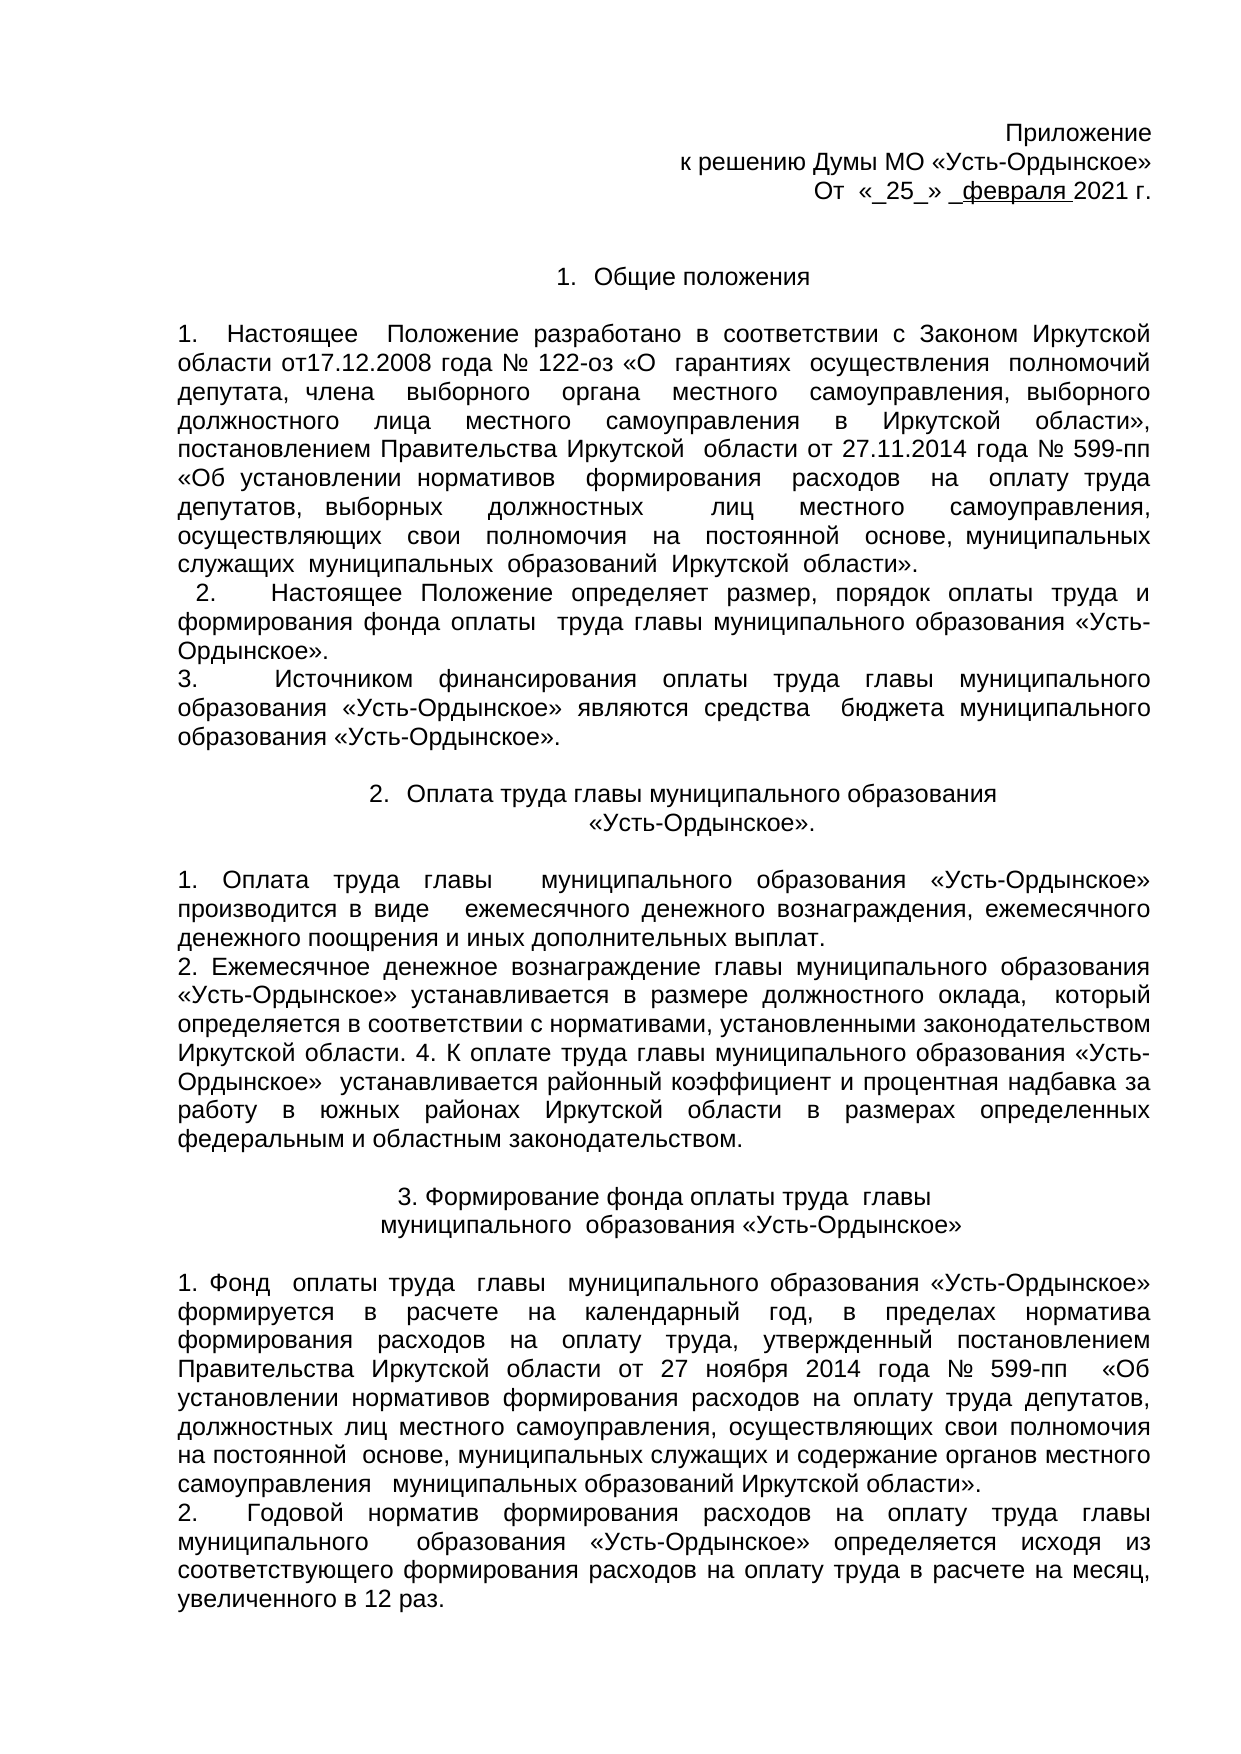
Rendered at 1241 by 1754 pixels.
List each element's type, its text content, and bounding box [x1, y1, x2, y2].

text 1. Настоящее Положение разработано в соответствии с Законом Иркутской области от17.12.2008 года № 122-оз «О гарантиях осуществления полномочий депутата, члена выборного органа местного самоуправления, выборного должностного лица местного самоуправления в Иркутской области», постановлением Правительства Иркутской области от 27.11.2014 года № 599-пп «Об установлении нормативов формирования расходов на оплату труда депутатов, выборных должностных лиц местного самоуправления, осуществляющих свои полномочия на постоянной основе, муниципальных служащих муниципальных образований Иркутской области». [177, 319, 1152, 578]
text 1. Фонд оплаты труда главы муниципального образования «Усть-Ордынское» формируется в расчете на календарный год, в пределах норматива формирования расходов на оплату труда, утвержденный постановлением Правительства Иркутской области от 27 ноября 2014 года № 599-пп «Об установлении нормативов формирования расходов на оплату труда депутатов, должностных лиц местного самоуправления, осуществляющих свои полномочия на постоянной основе, муниципальных служащих и содержание органов местного самоуправления муниципальных образований Иркутской области». [177, 1268, 1152, 1498]
text муниципального образования «Усть-Ордынское» [177, 1210, 1152, 1239]
text к решению Думы МО «Усть-Ордынское» [177, 147, 1152, 176]
text «Усть-Ордынское». [252, 808, 1152, 836]
text 2. Ежемесячное денежное вознаграждение главы муниципального образования «Усть-Ордынское» устанавливается в размере должностного оклада, который определяется в соответствии с нормативами, установленными законодательством Иркутской области. 4. К оплате труда главы муниципального образования «Усть-Ордынское» устанавливается районный коэффициент и процентная надбавка за работу в южных районах Иркутской области в размерах определенных федеральным и областным законодательством. [177, 951, 1152, 1153]
text 1. Оплата труда главы муниципального образования «Усть-Ордынское» производится в виде ежемесячного денежного вознаграждения, ежемесячного денежного поощрения и иных дополнительных выплат. [177, 865, 1152, 951]
text 3. Формирование фонда оплаты труда главы [177, 1181, 1152, 1210]
text 2. Настоящее Положение определяет размер, порядок оплаты труда и формирования фонда оплаты труда главы муниципального образования «Усть-Ордынское». [177, 578, 1152, 664]
list Общие положения [215, 262, 1152, 291]
text 2. Годовой норматив формирования расходов на оплату труда главы муниципального образования «Усть-Ордынское» определяется исходя из соответствующего формирования расходов на оплату труда в расчете на месяц, увеличенного в 12 paз. [177, 1498, 1152, 1613]
text 3. Источником финансирования оплаты труда главы муниципального образования «Усть-Ордынское» являются средства бюджета муниципального образования «Усть-Ордынское». [177, 664, 1152, 751]
list Оплата труда главы муниципального образования [215, 779, 1152, 808]
text От «_25_» _февраля 2021 г. [177, 176, 1152, 204]
text Приложение [177, 118, 1152, 147]
